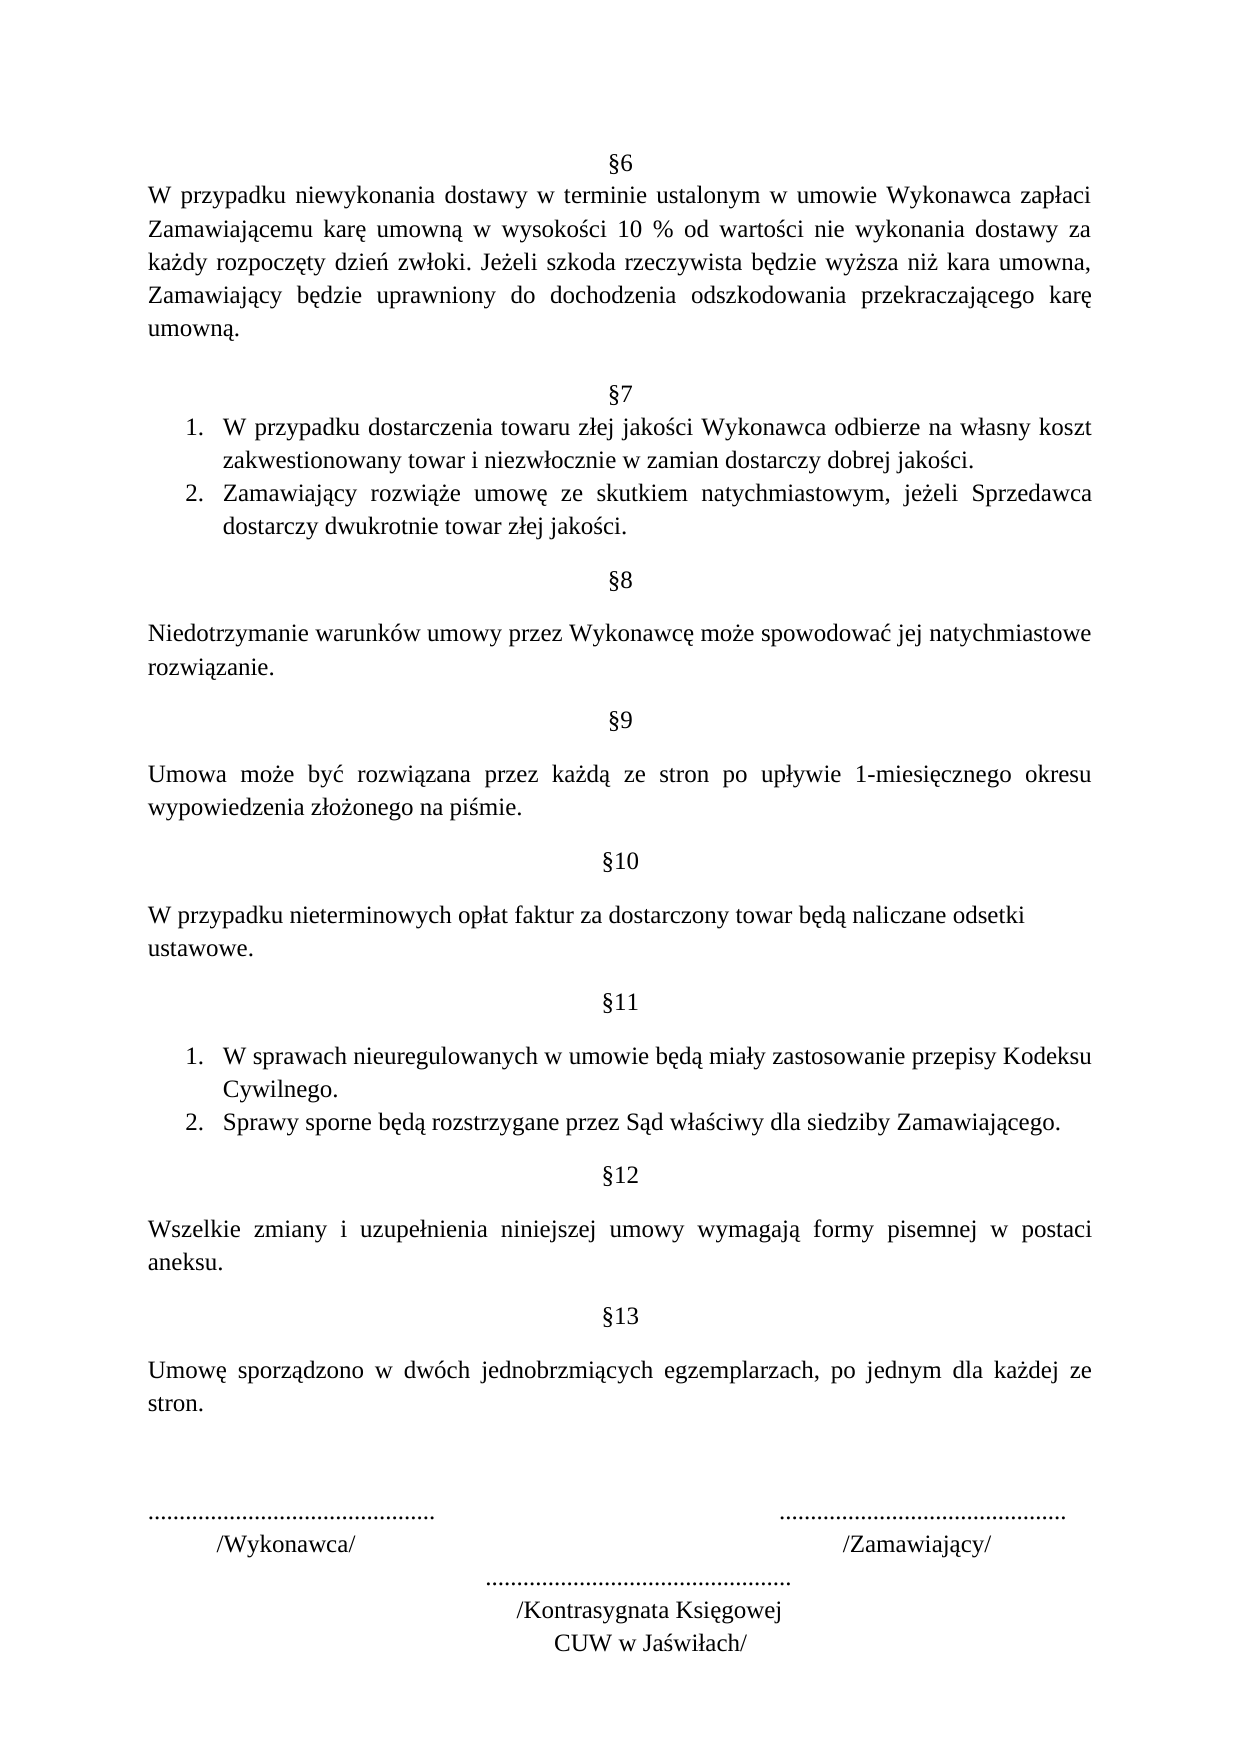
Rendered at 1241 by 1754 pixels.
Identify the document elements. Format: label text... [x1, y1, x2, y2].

list W przypadku niewykonania dostawy w terminie ustalonym w umowie Wykonawca zapłaci Zamawiającemu karę umowną w wysokości 10 % od wartości nie wykonania dostawy za każdy rozpoczęty dzień zwłoki. Jeżeli szkoda rzeczywista będzie wyższa niż kara umowna, Zamawiający będzie uprawniony do dochodzenia odszkodowania przekraczającego karę umowną. [148, 181, 1093, 341]
text §11 [148, 987, 1093, 1016]
text §10 [148, 846, 1093, 875]
list W przypadku dostarczenia towaru złej jakości Wykonawca odbierze na własny koszt zakwestionowany towar i niezwłocznie w zamian dostarczy dobrej jakości. [185, 412, 1093, 473]
text /Kontrasygnata Księgowej [148, 1595, 1093, 1624]
text §12 [148, 1161, 1093, 1189]
text /Wykonawca/ /Zamawiający/ [148, 1529, 1093, 1558]
list W sprawach nieuregulowanych w umowie będą miały zastosowanie przepisy Kodeksu Cywilnego. [185, 1041, 1093, 1102]
text Umowę sporządzono w dwóch jednobrzmiących egzemplarzach, po jednym dla każdej ze stron. [148, 1355, 1093, 1417]
text Umowa może być rozwiązana przez każdą ze stron po upływie 1-miesięcznego okresu wypowiedzenia złożonego na piśmie. [148, 759, 1093, 821]
list §7 [148, 379, 1093, 407]
text ................................................. [148, 1562, 1093, 1591]
text §9 [148, 705, 1093, 734]
text Niedotrzymanie warunków umowy przez Wykonawcę może spowodować jej natychmiastowe rozwiązanie. [148, 618, 1093, 680]
text .............................................. .............................................. [148, 1496, 1093, 1525]
list Zamawiający rozwiąże umowę ze skutkiem natychmiastowym, jeżeli Sprzedawca dostarczy dwukrotnie towar złej jakości. [185, 478, 1093, 539]
text W przypadku nieterminowych opłat faktur za dostarczony towar będą naliczane odsetki ustawowe. [148, 900, 1093, 962]
list §6 [148, 148, 1093, 176]
text §13 [148, 1301, 1093, 1330]
text CUW w Jaświłach/ [148, 1628, 1093, 1657]
text §8 [148, 565, 1093, 593]
list Sprawy sporne będą rozstrzygane przez Sąd właściwy dla siedziby Zamawiającego. [185, 1107, 1093, 1136]
text Wszelkie zmiany i uzupełnienia niniejszej umowy wymagają formy pisemnej w postaci aneksu. [148, 1214, 1093, 1276]
